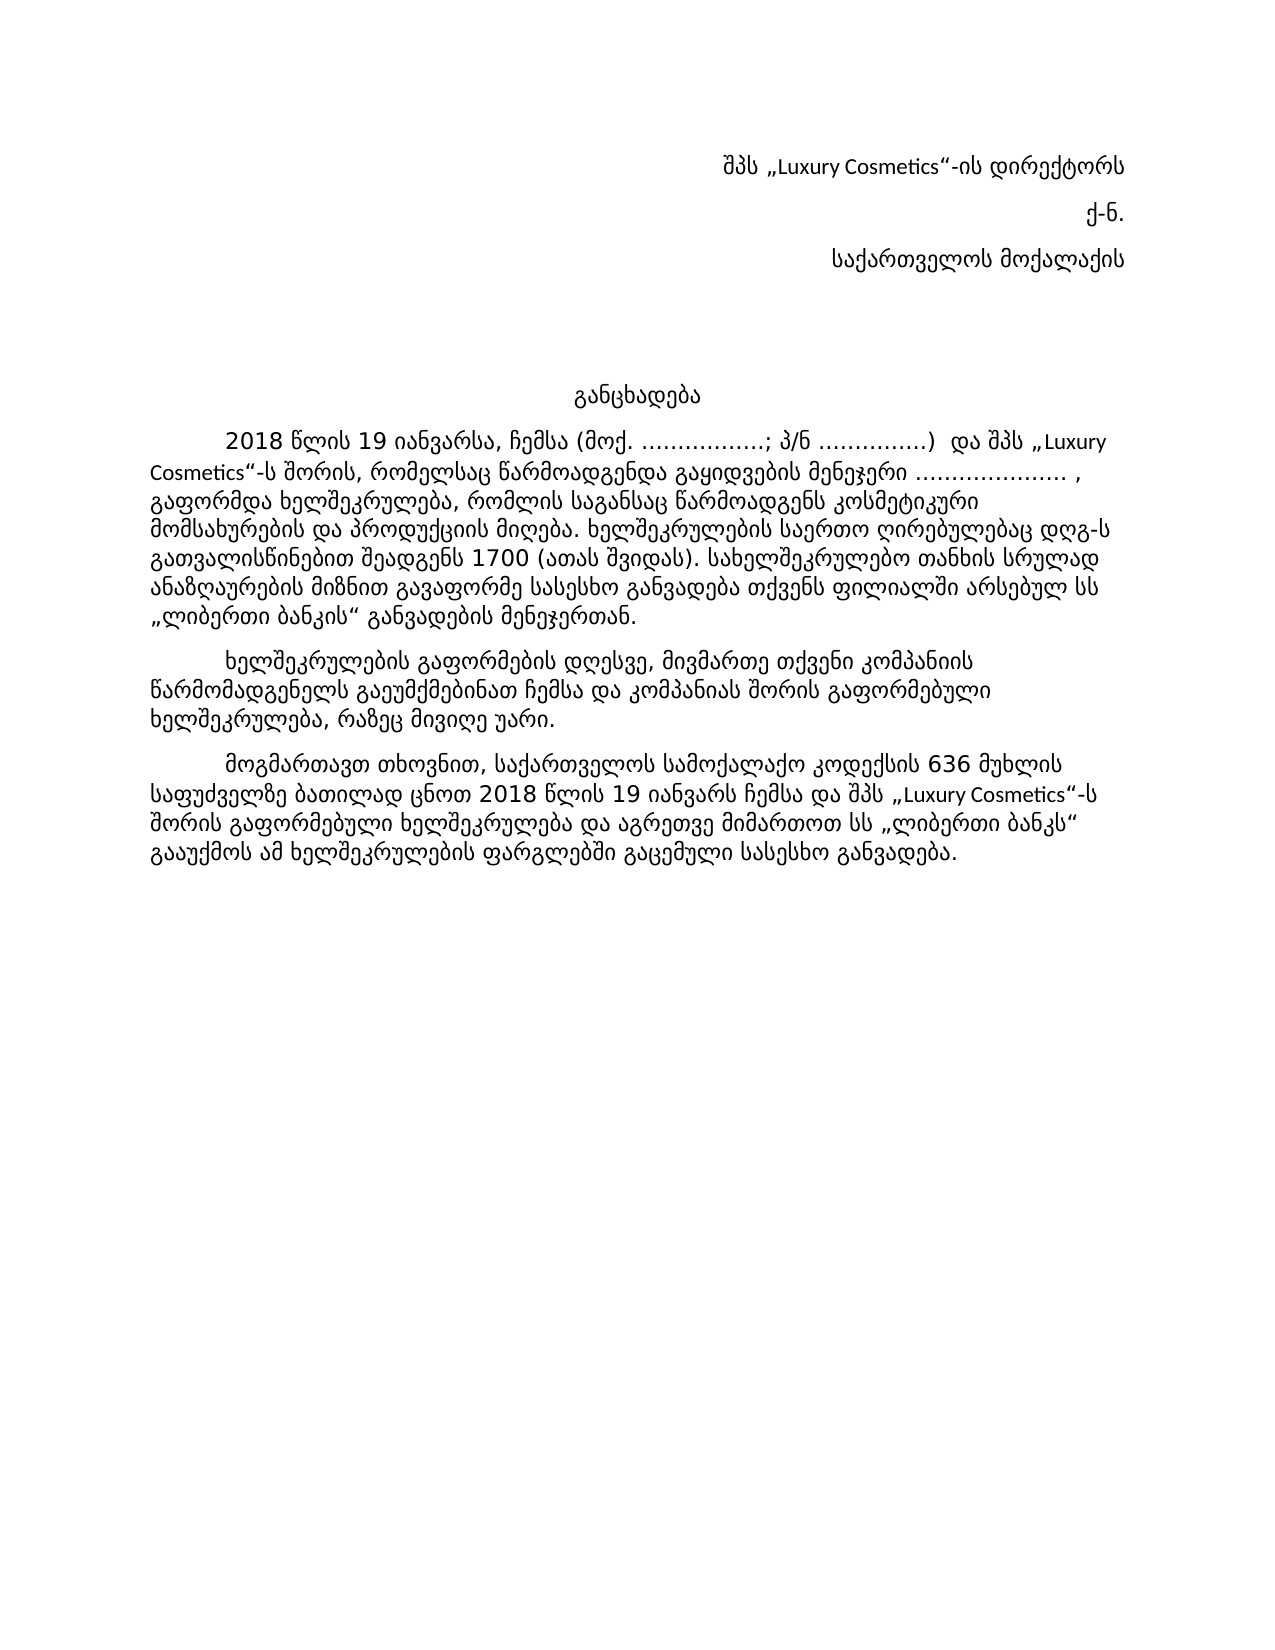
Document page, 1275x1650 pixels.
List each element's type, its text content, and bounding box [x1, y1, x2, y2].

text ხელშეკრულების გაფორმების დღესვე, მივმართე თქვენი კომპანიის წარმომადგენელს გაეუმქმებინათ ჩემსა და კომპანიას შორის გაფორმებული ხელშეკრულება, რაზეც მივიღე უარი. [150, 648, 1125, 732]
text ქ-ნ. [150, 200, 1125, 227]
text 2018 წლის 19 იანვარსა, ჩემსა (მოქ. .................; პ/ნ ...............) და შპს „Luxury Cosmetics“-ს შორის, რომელსაც წარმოადგენდა გაყიდვების მენეჯერი ..................... , გაფორმდა ხელშეკრულება, რომლის საგანსაც წარმოადგენს კოსმეტიკური მომსახურების და პროდუქციის მიღება. ხელშეკრულების საერთო ღირებულებაც დღგ-ს გათვალისწინებით შეადგენს 1700 (ათას შვიდას). სახელშეკრულებო თანხის სრულად ანაზღაურების მიზნით გავაფორმე სასესხო განვადება თქვენს ფილიალში არსებულ სს „ლიბერთი ბანკის“ განვადების მენეჯერთან. [150, 427, 1125, 629]
text საქართველოს მოქალაქის [150, 246, 1125, 272]
text შპს „Luxury Cosmetics“-ის დირექტორს [150, 150, 1125, 181]
text განცხადება [150, 382, 1125, 409]
text მოგმართავთ თხოვნით, საქართველოს სამოქალაქო კოდექსის 636 მუხლის საფუძველზე ბათილად ცნოთ 2018 წლის 19 იანვარს ჩემსა და შპს „Luxury Cosmetics“-ს შორის გაფორმებული ხელშეკრულება და აგრეთვე მიმართოთ სს „ლიბერთი ბანკს“ გააუქმოს ამ ხელშეკრულების ფარგლებში გაცემული სასესხო განვადება. [150, 751, 1125, 866]
